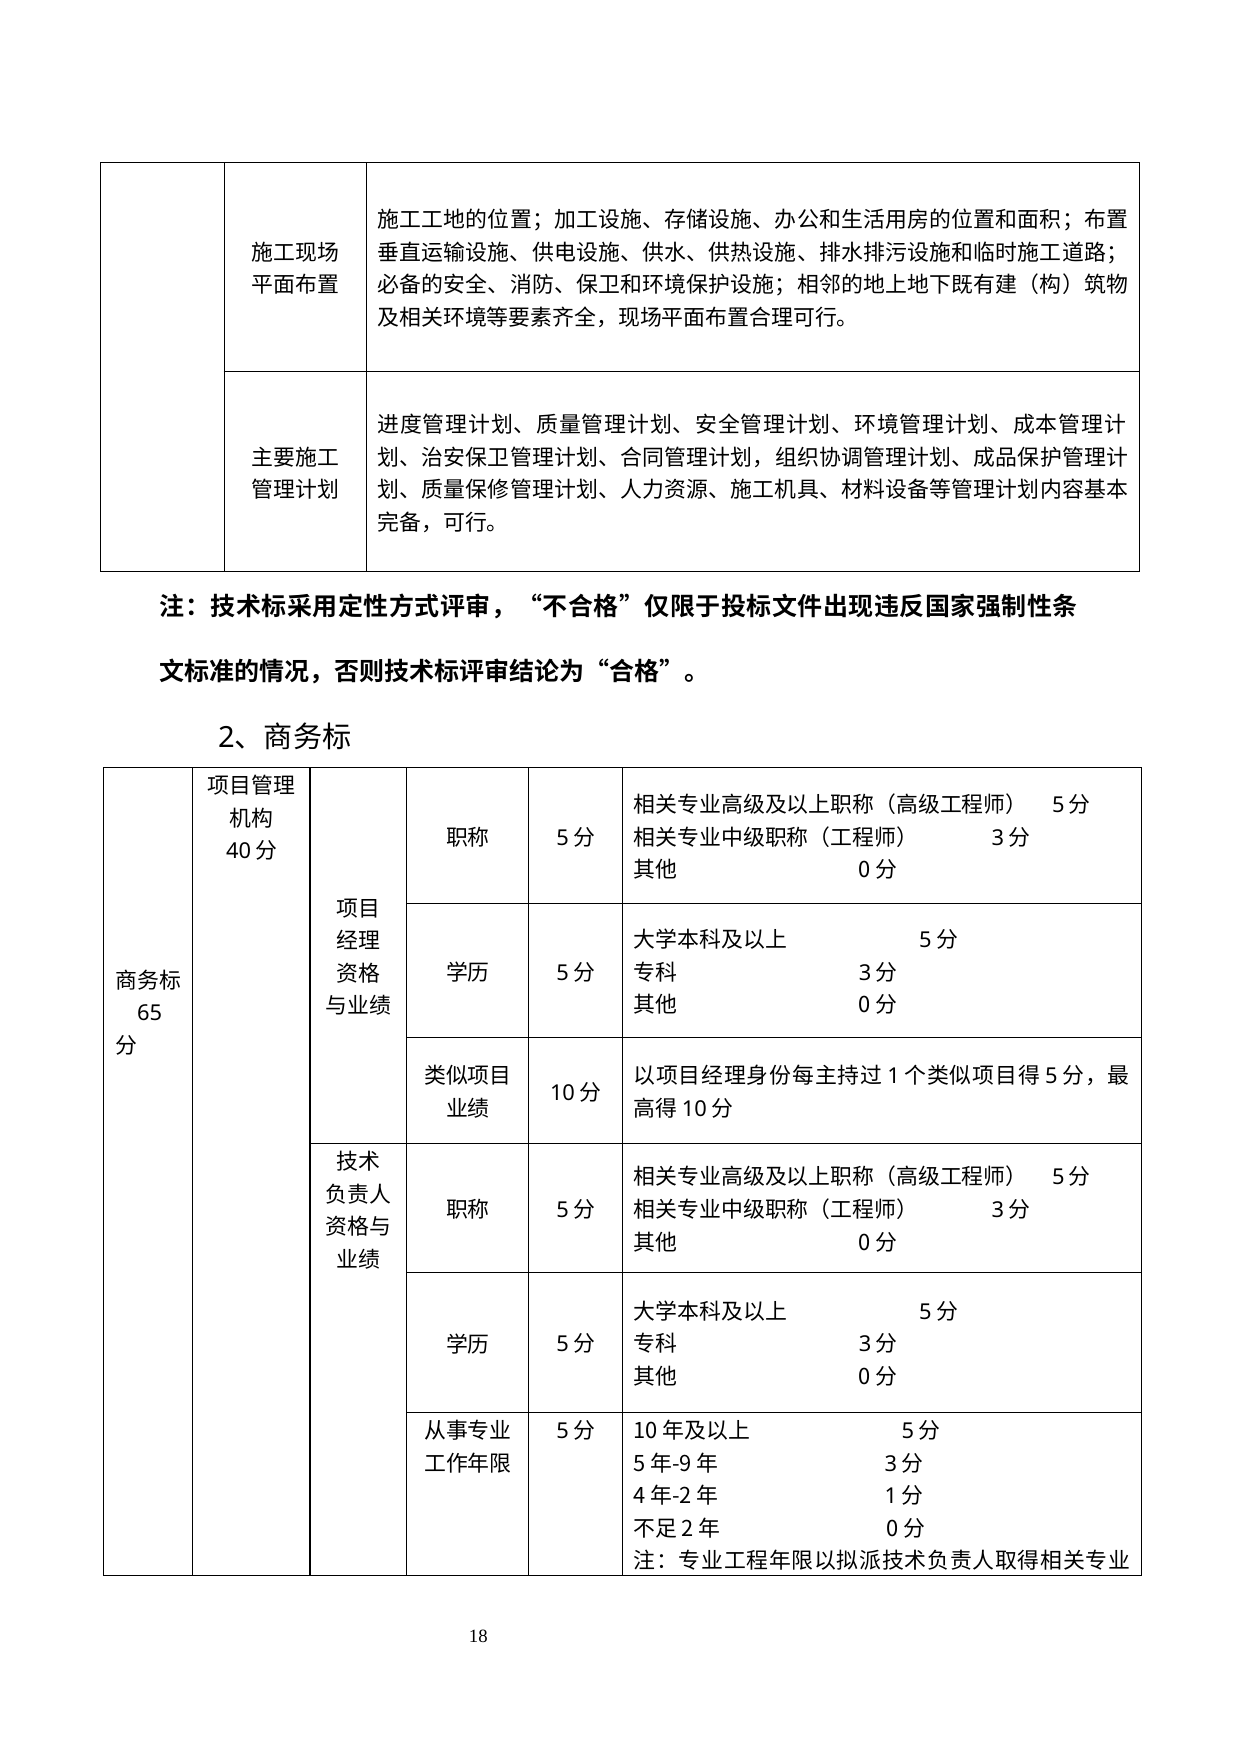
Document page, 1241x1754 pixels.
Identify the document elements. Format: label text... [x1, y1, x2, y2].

table_cell 学历 [407, 1273, 528, 1412]
table_header 项目管理 机构 40分 [193, 768, 309, 1575]
table_cell 5分 [529, 1273, 622, 1412]
table_cell 大学本科及以上 5分 专科 3分 其他 0分 [623, 1273, 1141, 1412]
table_cell 施工工地的位置；加工设施、存储设施、办公和生活用房的位置和面积；布置垂直运输设施、供电设施、供水、供热设施、排水排污设施和临时施工道路；必备的安全、消防、保卫和环境保护设施；相邻的地上地下既有建（构）筑物及相关环境等要素齐全，现场平面布置合理可行。 [367, 163, 1139, 371]
table_cell 学历 [407, 904, 528, 1037]
table_cell 以项目经理身份每主持过1个类似项目得5分，最高得10分 [623, 1038, 1141, 1143]
table_header 相关专业高级及以上职称（高级工程师） 5分 相关专业中级职称（工程师） 3分 其他 0分 [623, 768, 1141, 903]
table_cell 进度管理计划、质量管理计划、安全管理计划、环境管理计划、成本管理计划、治安保卫管理计划、合同管理计划，组织协调管理计划、成品保护管理计划、质量保修管理计划、人力资源、施工机具、材料设备等管理计划内容基本完备，可行。 [367, 372, 1139, 571]
table_cell 施工现场 平面布置 [225, 163, 366, 371]
list 注：技术标采用定性方式评审，“不合格”仅限于投标文件出现违反国家强制性条文标准的情况，否则技术标评审结论为“合格”。 [159, 572, 1078, 702]
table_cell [623, 1413, 1141, 1575]
table_cell 职称 [407, 1144, 528, 1272]
table_cell 类似项目业绩 [407, 1038, 528, 1143]
table_cell 5分 [529, 904, 622, 1037]
table_cell 主要施工 管理计划 [225, 372, 366, 571]
table_header 职称 [407, 768, 528, 903]
table_cell 5分 [529, 1413, 622, 1575]
list 2、商务标 [159, 702, 1078, 767]
table_cell 相关专业高级及以上职称（高级工程师） 5分 相关专业中级职称（工程师） 3分 其他 0分 [623, 1144, 1141, 1272]
table_cell 5分 [529, 1144, 622, 1272]
table_cell 从事专业工作年限 [407, 1413, 528, 1575]
table_cell 技术 负责人 资格与业绩 [311, 1144, 406, 1575]
table_cell 10分 [529, 1038, 622, 1143]
table_header 项目 经理 资格 与业绩 [311, 768, 406, 1143]
table_header 商务标 65分 [104, 768, 192, 1575]
table_header 5分 [529, 768, 622, 903]
table_cell 大学本科及以上 5分 专科 3分 其他 0分 [623, 904, 1141, 1037]
